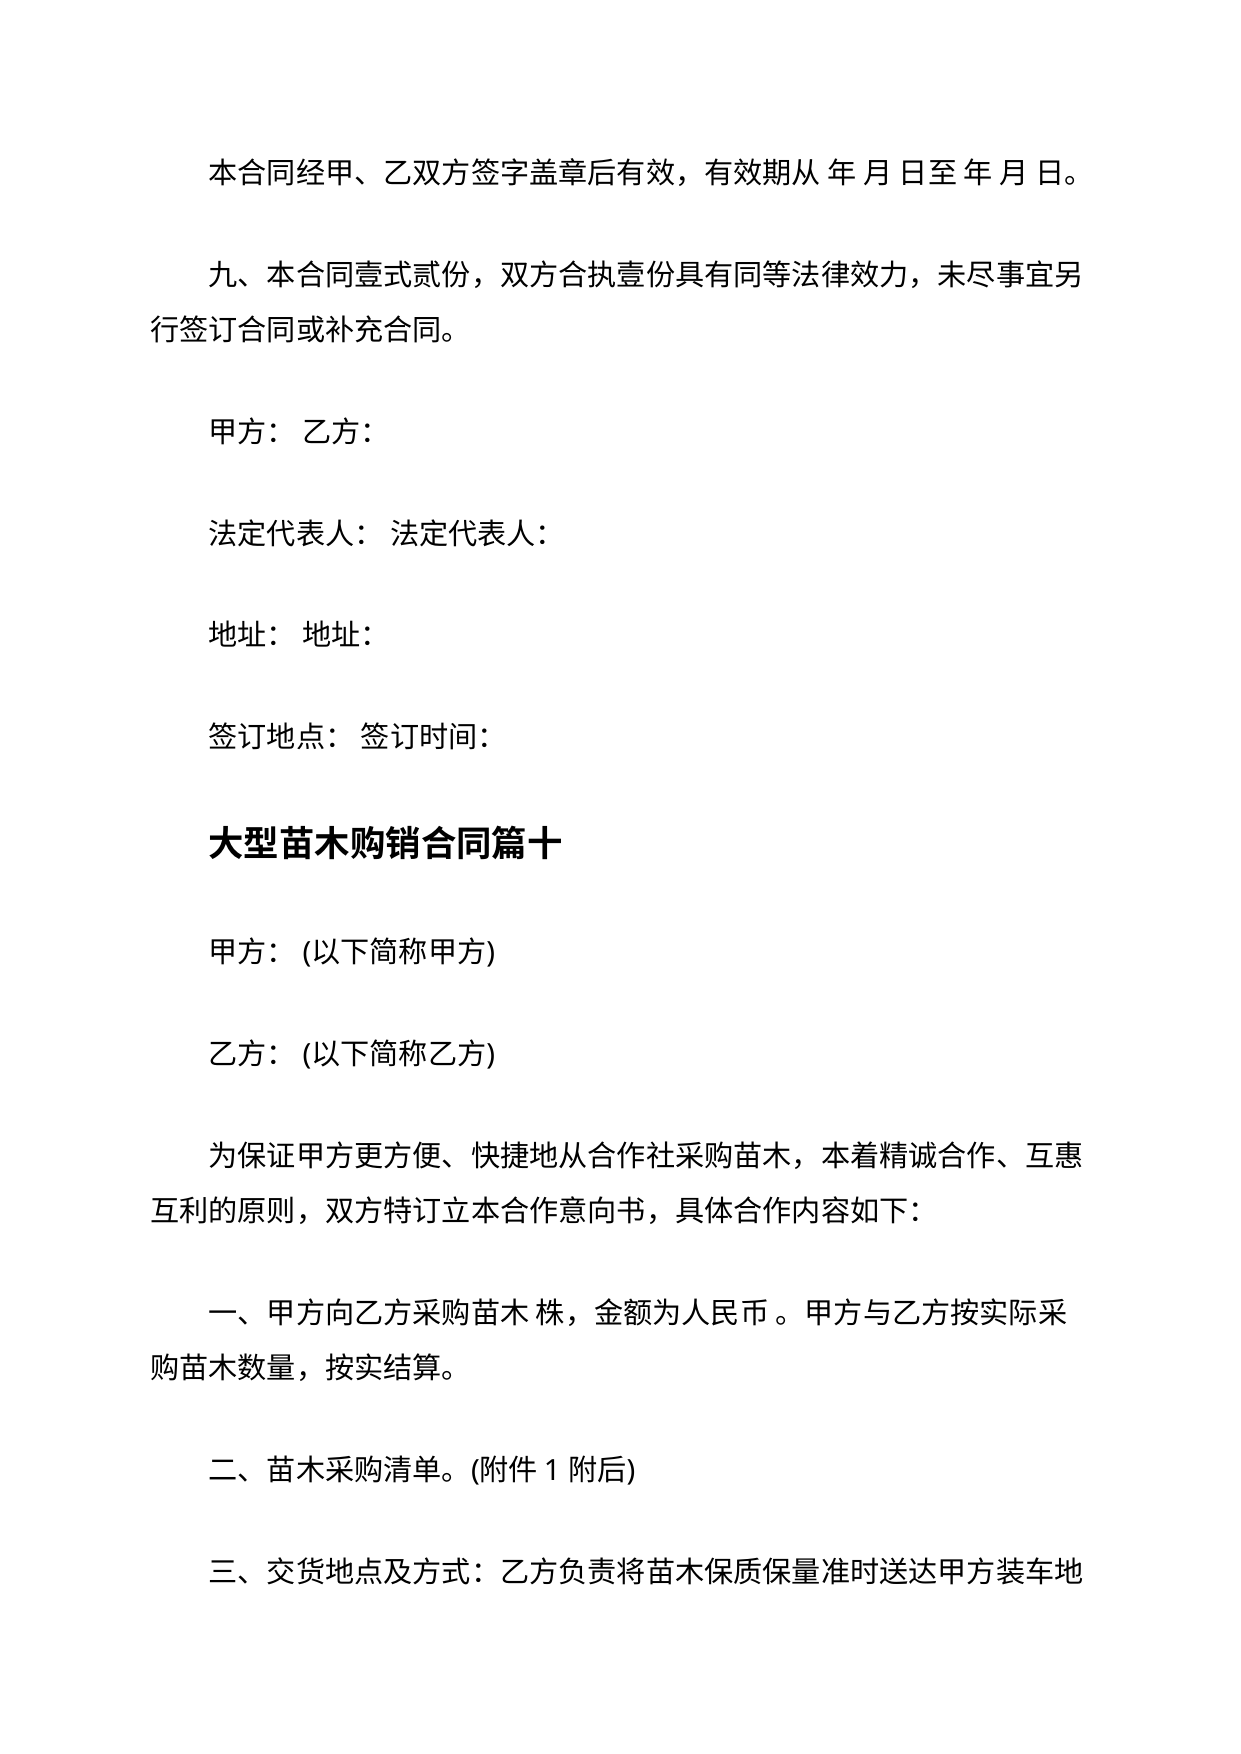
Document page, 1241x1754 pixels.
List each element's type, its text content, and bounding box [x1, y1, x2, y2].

text 大型苗木购销合同篇十 [150, 816, 1090, 867]
text 法定代表人： 法定代表人： [150, 510, 1090, 552]
text 一、甲方向乙方采购苗木 株，金额为人民币 。甲方与乙方按实际采购苗木数量，按实结算。 [150, 1289, 1090, 1387]
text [150, 1548, 1090, 1591]
text 乙方： (以下简称乙方) [150, 1031, 1090, 1073]
text 甲方： (以下简称甲方) [150, 929, 1090, 971]
text 甲方： 乙方： [150, 408, 1090, 451]
text 签订地点： 签订时间： [150, 714, 1090, 756]
text 为保证甲方更方便、快捷地从合作社采购苗木，本着精诚合作、互惠互利的原则，双方特订立本合作意向书，具体合作内容如下： [150, 1133, 1090, 1230]
text 二、苗木采购清单。(附件1 附后) [150, 1446, 1090, 1489]
text 本合同经甲、乙双方签字盖章后有效，有效期从 年 月 日至 年 月 日。 [150, 150, 1090, 192]
text 地址： 地址： [150, 612, 1090, 654]
text 九、本合同壹式贰份，双方合执壹份具有同等法律效力，未尽事宜另行签订合同或补充合同。 [150, 252, 1090, 349]
